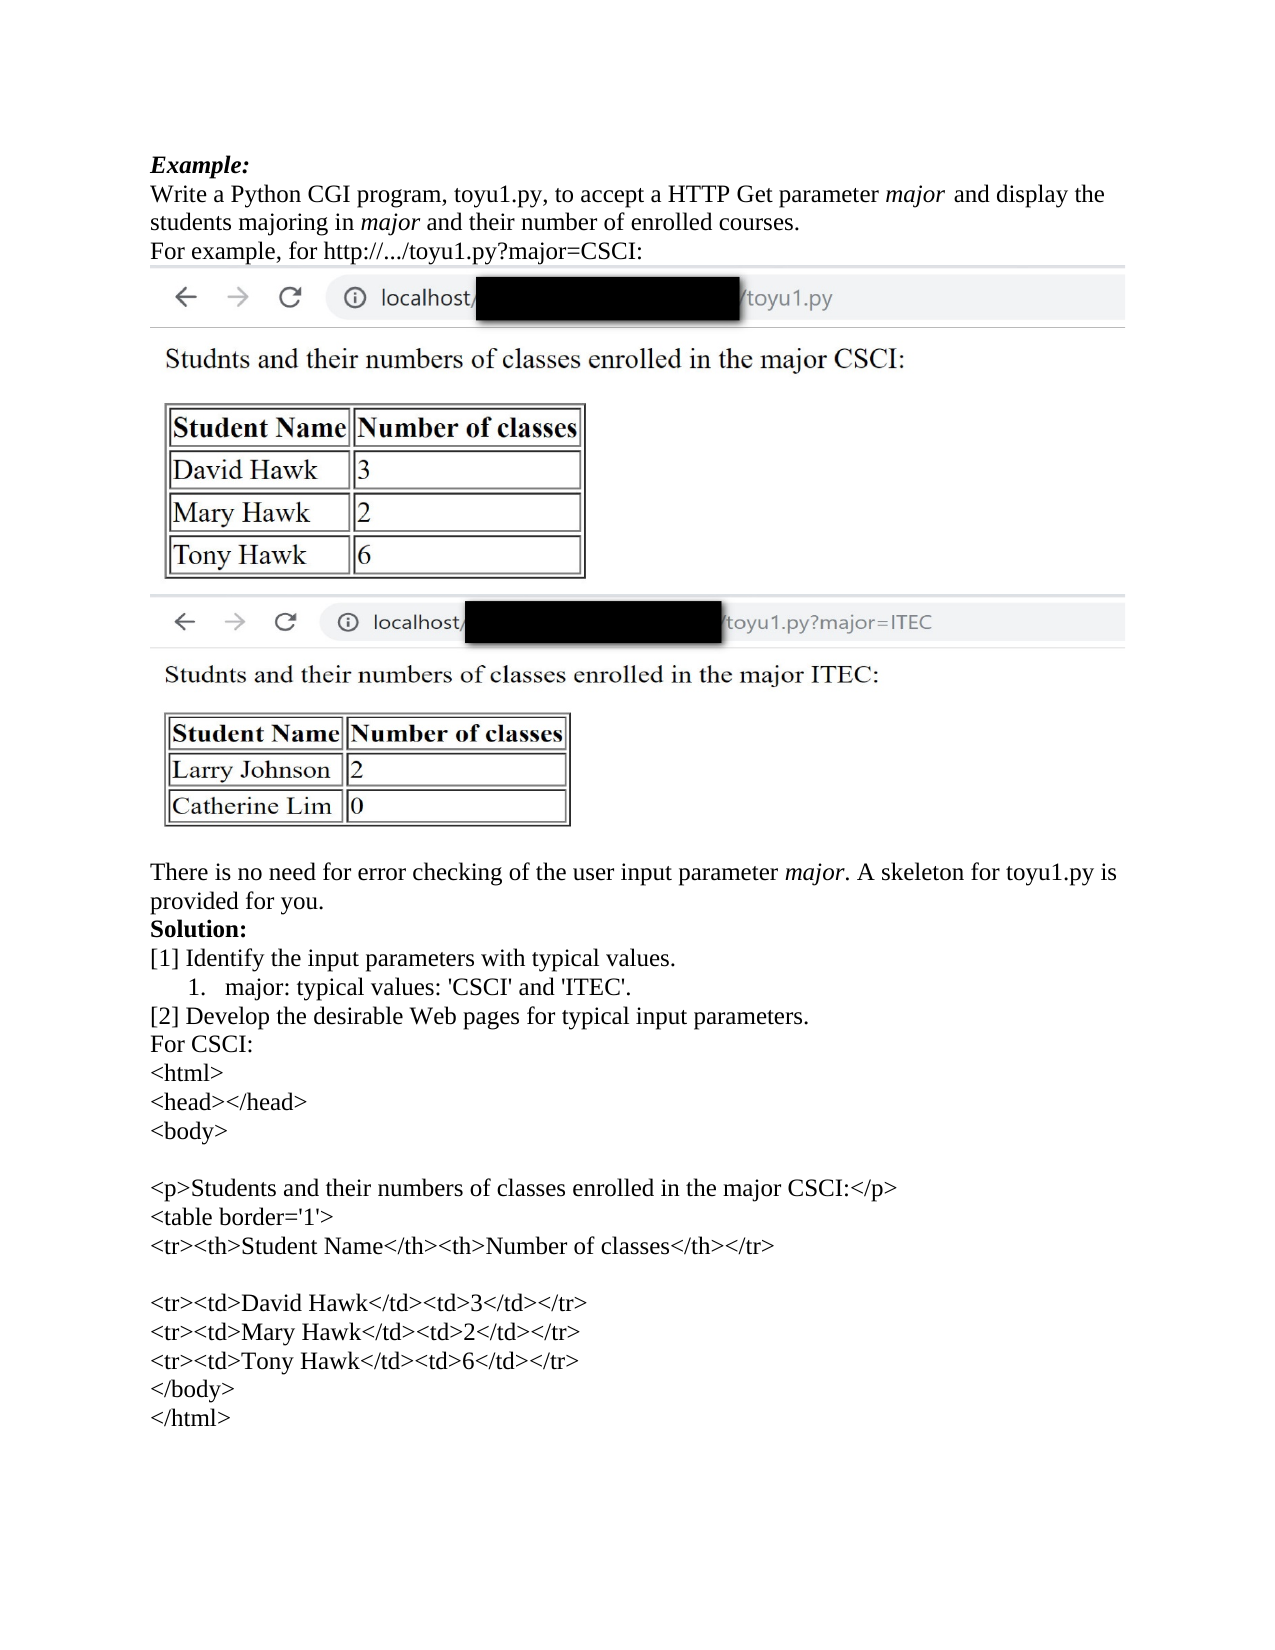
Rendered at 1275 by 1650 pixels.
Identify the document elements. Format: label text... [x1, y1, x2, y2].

text Write a Python CGI program, toyu1.py, to accept a HTTP Get parameter major and display the students majoring in major and their number of enrolled courses. [150, 179, 1125, 236]
text For CSCI: [150, 1029, 1125, 1058]
text [1] Identify the input parameters with typical values. [150, 943, 1125, 972]
text Solution: [150, 914, 1125, 943]
picture [150, 265, 1125, 857]
text There is no need for error checking of the user input parameter major. A skeleton for toyu1.py is provided for you. [150, 857, 1125, 914]
text [2] Develop the desirable Web pages for typical input parameters. [150, 1001, 1125, 1029]
text For example, for http://.../toyu1.py?major=CSCI: [150, 236, 1125, 265]
text <html> <head></head> <body> <p>Students and their numbers of classes enrolled in the major CSCI:</p> <table border='1'> <tr><th>Student Name</th><th>Number of classes</th></tr> <tr><td>David Hawk</td><td>3</td></tr> <tr><td>Mary Hawk</td><td>2</td></tr> <tr><td>Tony Hawk</td><td>6</td></tr> </body> </html> [150, 1058, 1125, 1461]
list major: typical values: 'CSCI' and 'ITEC'. [187, 972, 1125, 1001]
text Example: [150, 150, 1125, 179]
